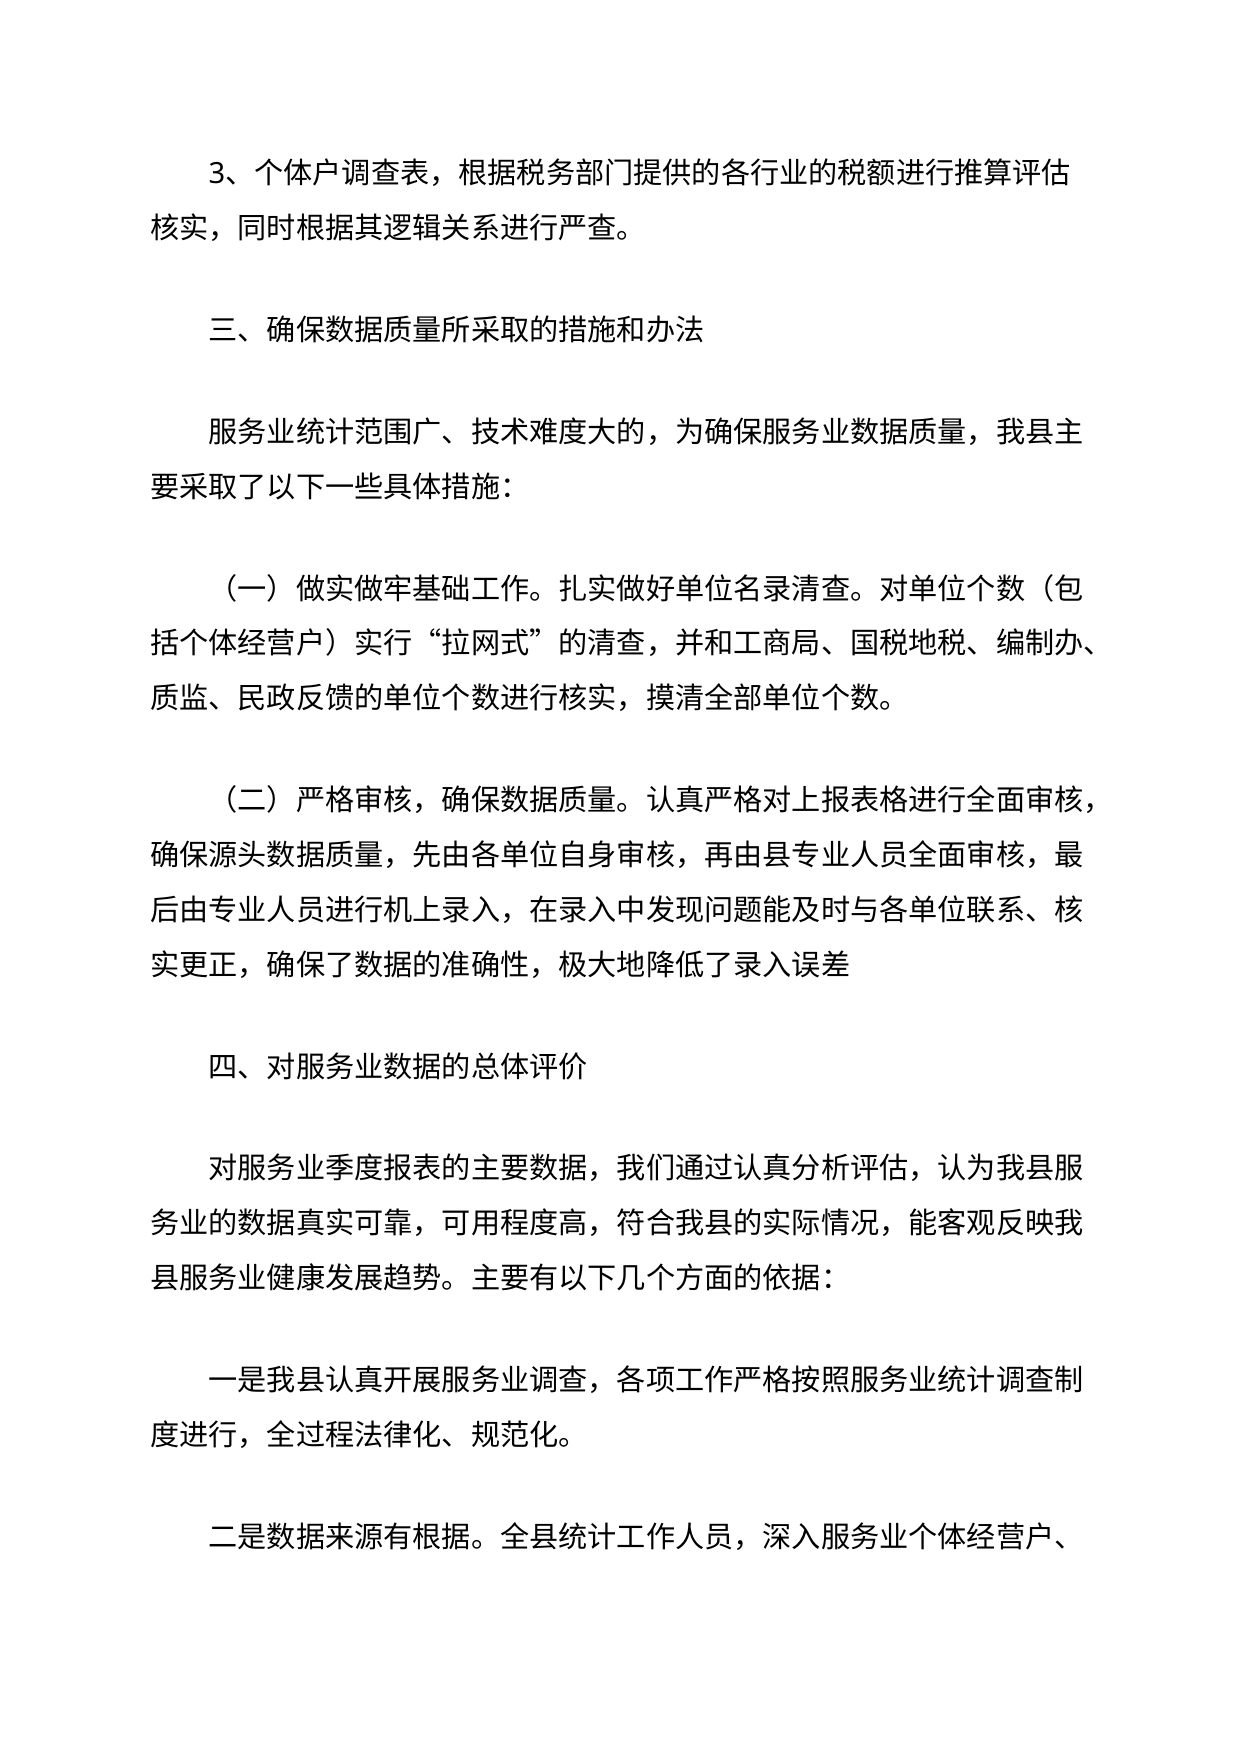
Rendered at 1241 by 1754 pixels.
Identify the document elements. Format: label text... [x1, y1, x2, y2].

text 对服务业季度报表的主要数据，我们通过认真分析评估，认为我县服务业的数据真实可靠，可用程度高，符合我县的实际情况，能客观反映我县服务业健康发展趋势。主要有以下几个方面的依据： [150, 1145, 1090, 1297]
text 3、个体户调查表，根据税务部门提供的各行业的税额进行推算评估核实，同时根据其逻辑关系进行严查。 [150, 150, 1090, 247]
text 三、确保数据质量所采取的措施和办法 [150, 307, 1090, 349]
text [150, 1513, 1090, 1556]
text （二）严格审核，确保数据质量。认真严格对上报表格进行全面审核，确保源头数据质量，先由各单位自身审核，再由县专业人员全面审核，最后由专业人员进行机上录入，在录入中发现问题能及时与各单位联系、核实更正，确保了数据的准确性，极大地降低了录入误差 [150, 777, 1090, 984]
text 一是我县认真开展服务业调查，各项工作严格按照服务业统计调查制度进行，全过程法律化、规范化。 [150, 1357, 1090, 1454]
text （一）做实做牢基础工作。扎实做好单位名录清查。对单位个数（包括个体经营户）实行“拉网式”的清查，并和工商局、国税地税、编制办、质监、民政反馈的单位个数进行核实，摸清全部单位个数。 [150, 565, 1090, 717]
text 服务业统计范围广、技术难度大的，为确保服务业数据质量，我县主要采取了以下一些具体措施： [150, 408, 1090, 506]
text 四、对服务业数据的总体评价 [150, 1043, 1090, 1086]
